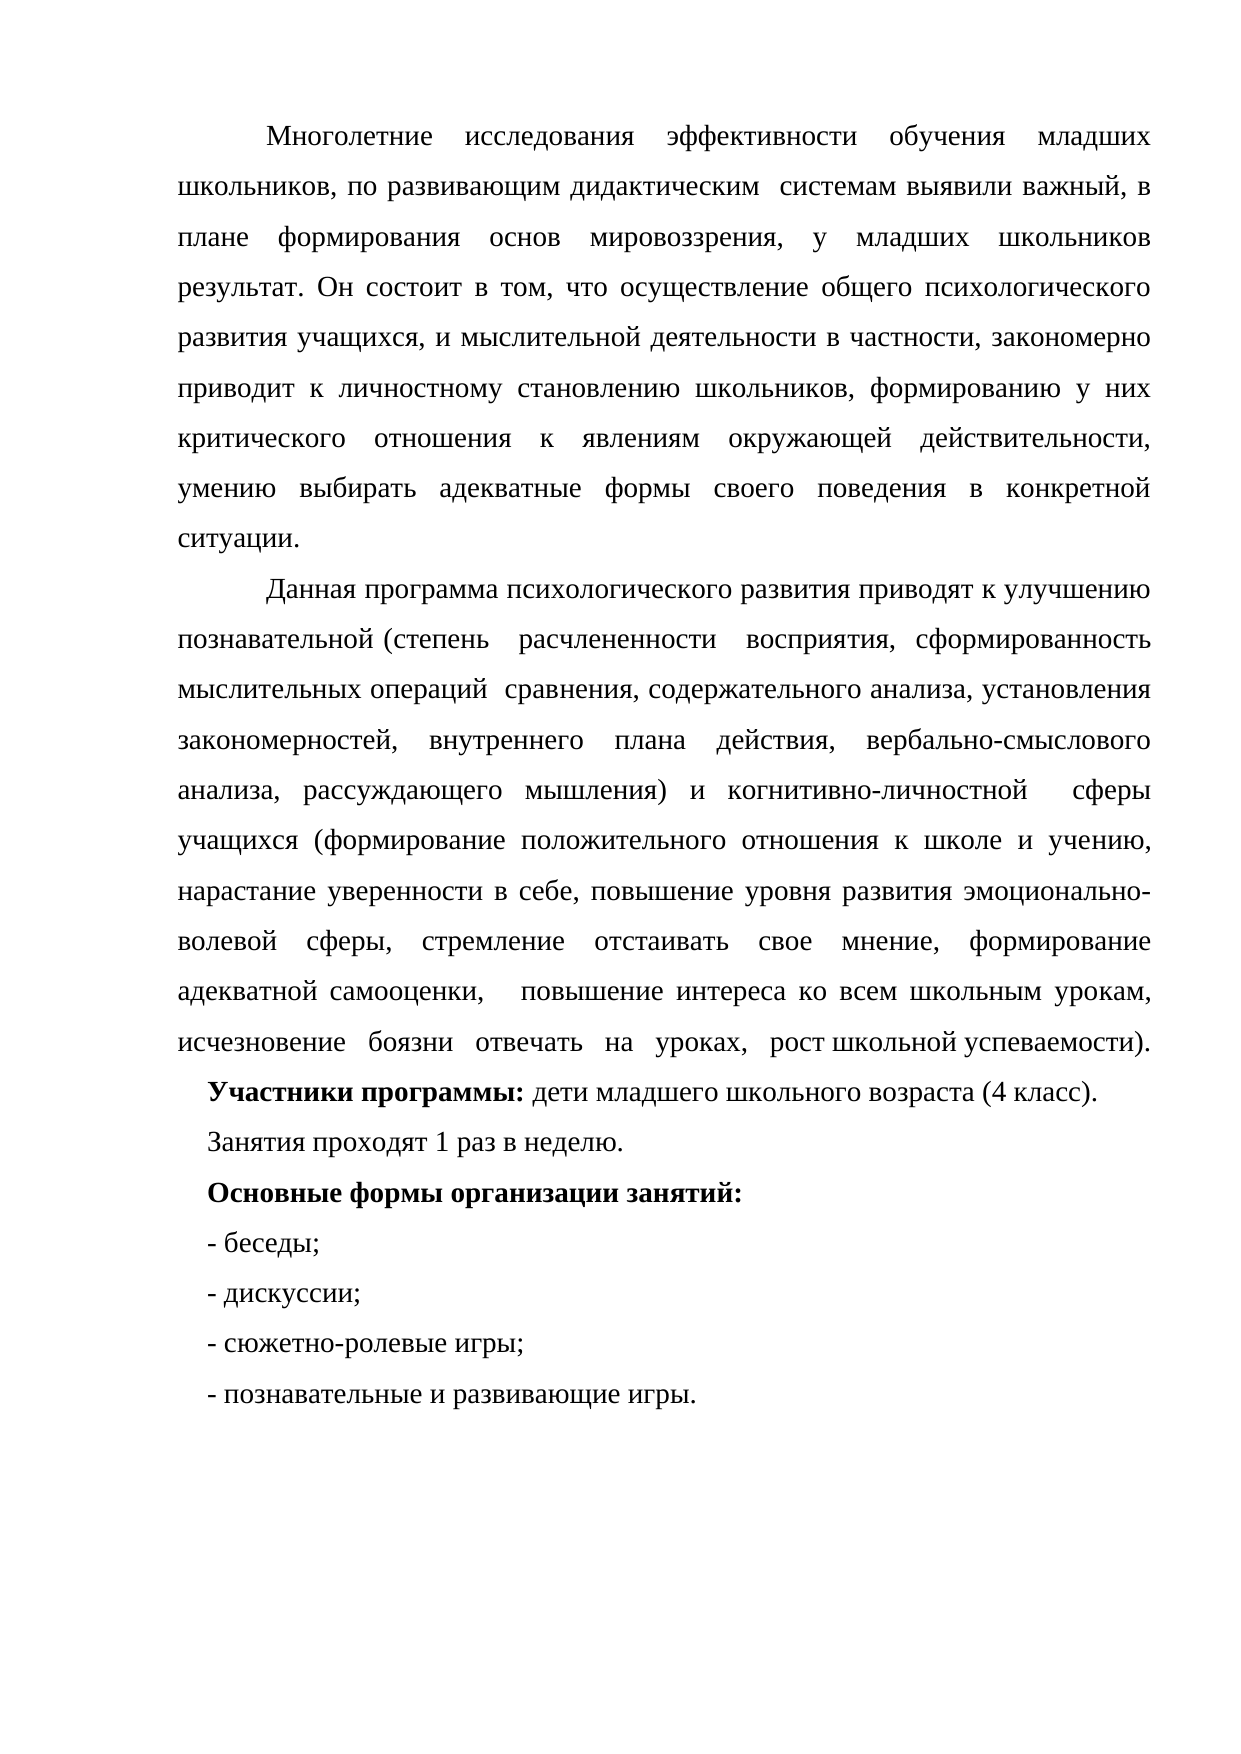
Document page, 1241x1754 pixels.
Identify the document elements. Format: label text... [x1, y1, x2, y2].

text - дискуссии; [177, 1275, 1152, 1309]
text Занятия проходят 1 раз в неделю. [177, 1124, 1152, 1158]
text - сюжетно-ролевые игры; [177, 1326, 1152, 1359]
text - познавательные и развивающие игры. [177, 1376, 1152, 1409]
text - беседы; [177, 1225, 1152, 1258]
text Основные формы организации занятий: [177, 1175, 1152, 1208]
text Данная программа психологического развития приводят к улучшению познавательной (степень расчлененности восприятия, сформированность мыслительных операций сравнения, содержательного анализа, установления закономерностей, внутреннего плана действия, вербально-смыслового анализа, рассуждающего мышления) и когнитивно-личностной сферы учащихся (формирование положительного отношения к школе и учению, нарастание уверенности в себе, повышение уровня развития эмоционально-волевой сферы, стремление отстаивать свое мнение, формирование адекватной самооценки, повышение интереса ко всем школьным урокам, исчезновение боязни отвечать на уроках, рост школьной успеваемости). [177, 571, 1152, 1057]
text Участники программы: дети младшего школьного возраста (4 класс). [177, 1074, 1152, 1108]
text Многолетние исследования эффективности обучения младших школьников, по развивающим дидактическим системам выявили важный, в плане формирования основ мировоззрения, у младших школьников результат. Он состоит в том, что осуществление общего психологического развития учащихся, и мыслительной деятельности в частности, закономерно приводит к личностному становлению школьников, формированию у них критического отношения к явлениям окружающей действительности, умению выбирать адекватные формы своего поведения в конкретной ситуации. [177, 118, 1152, 554]
